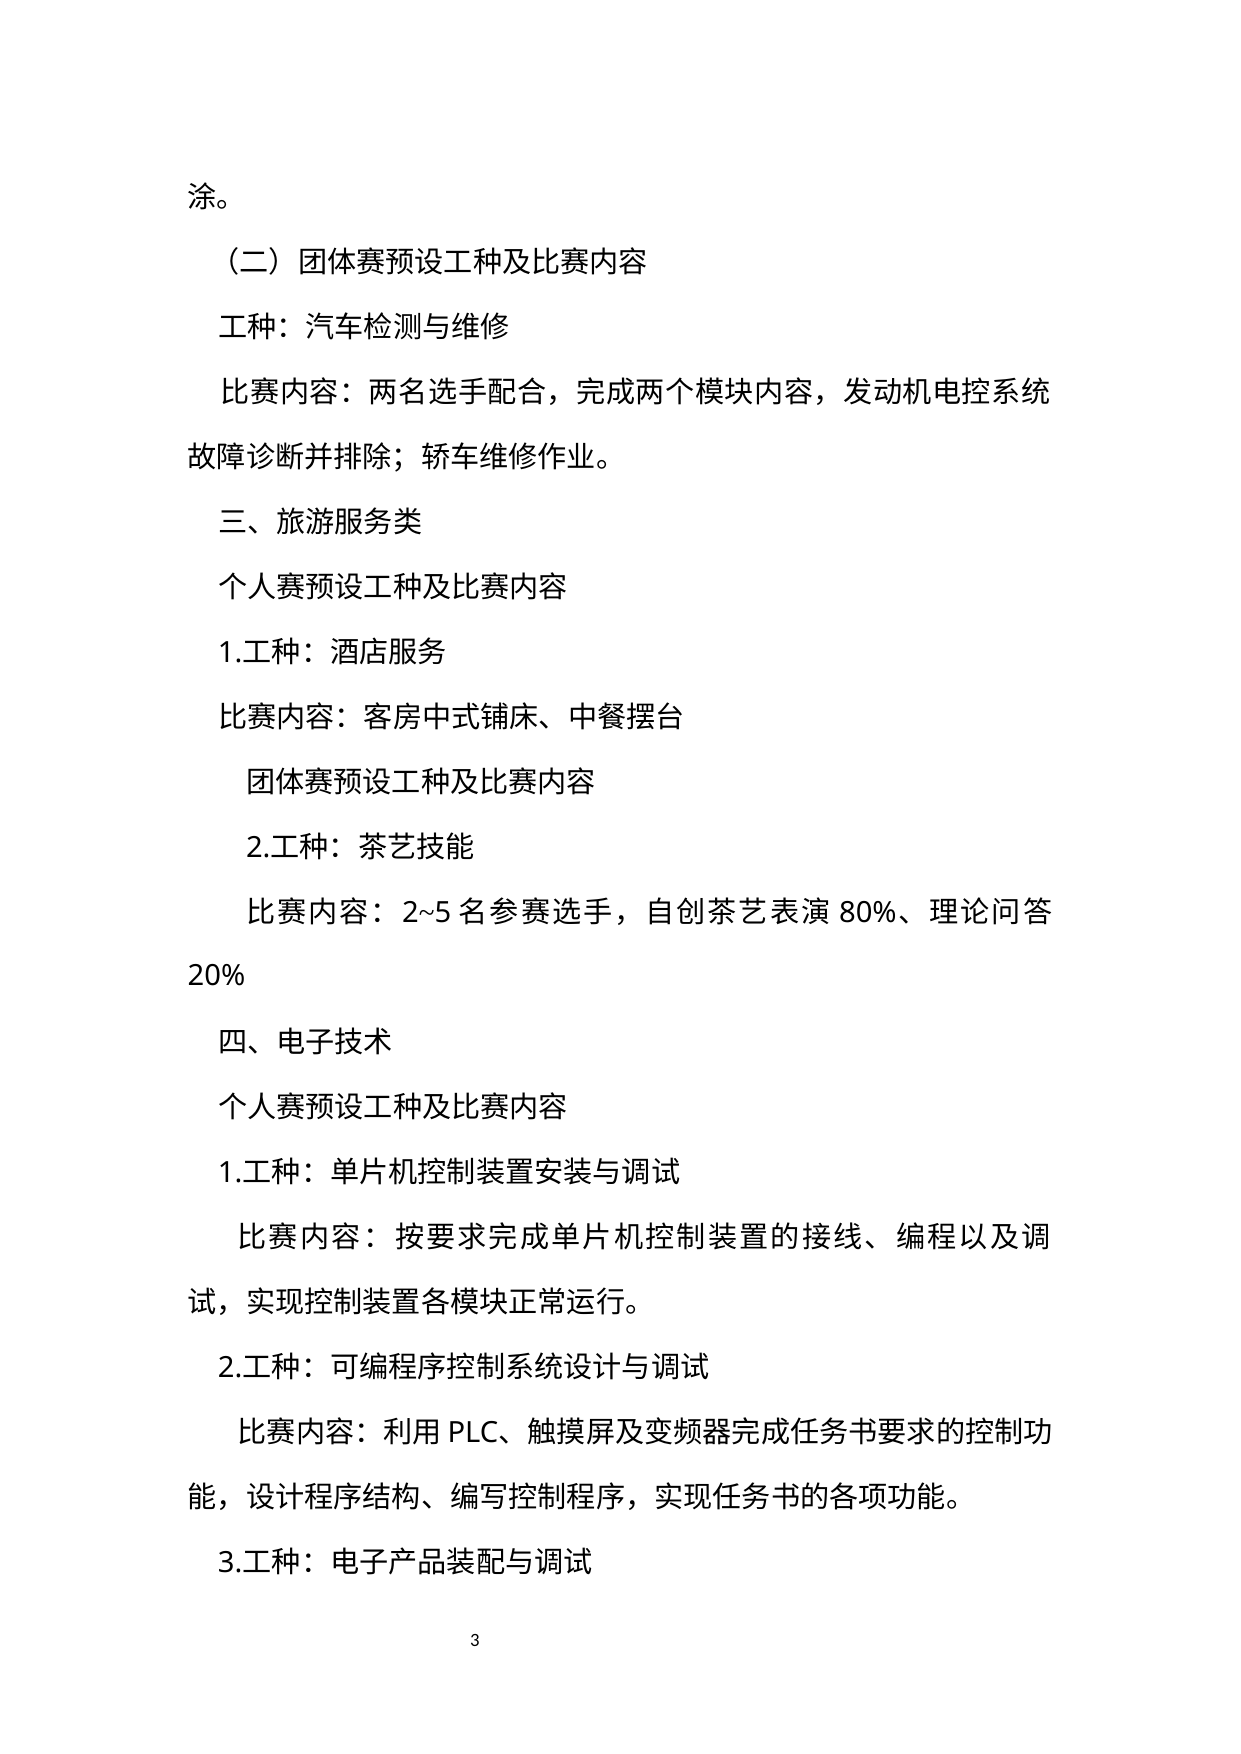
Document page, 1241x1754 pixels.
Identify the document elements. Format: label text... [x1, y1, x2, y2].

list 2.工种：茶艺技能 [187, 812, 1053, 877]
text 比赛内容：按要求完成单片机控制装置的接线、编程以及调试，实现控制装置各模块正常运行。 [187, 1202, 1053, 1332]
list （二）团体赛预设工种及比赛内容 [187, 227, 1053, 292]
list 团体赛预设工种及比赛内容 [187, 747, 1053, 812]
list 比赛内容：2~5名参赛选手，自创茶艺表演80%、理论问答20% [187, 877, 1053, 1007]
list 比赛内容：客房中式铺床、中餐摆台 [187, 682, 1053, 747]
list 个人赛预设工种及比赛内容 [187, 1072, 1053, 1137]
list 三、旅游服务类 [187, 487, 1053, 552]
list 工种：汽车检测与维修 [187, 292, 1053, 357]
list 3.工种：电子产品装配与调试 [187, 1527, 1053, 1592]
list 四、电子技术 [187, 1007, 1053, 1072]
list 1.工种：单片机控制装置安装与调试 [187, 1137, 1053, 1202]
list 1.工种：酒店服务 [187, 617, 1053, 682]
list 比赛内容：两名选手配合，完成两个模块内容，发动机电控系统故障诊断并排除；轿车维修作业。 [187, 357, 1053, 487]
list 2.工种：可编程序控制系统设计与调试 [187, 1332, 1053, 1397]
list 比赛内容：利用PLC、触摸屏及变频器完成任务书要求的控制功能，设计程序结构、编写控制程序，实现任务书的各项功能。 [187, 1397, 1053, 1527]
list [187, 162, 1053, 227]
list 个人赛预设工种及比赛内容 [187, 552, 1053, 617]
